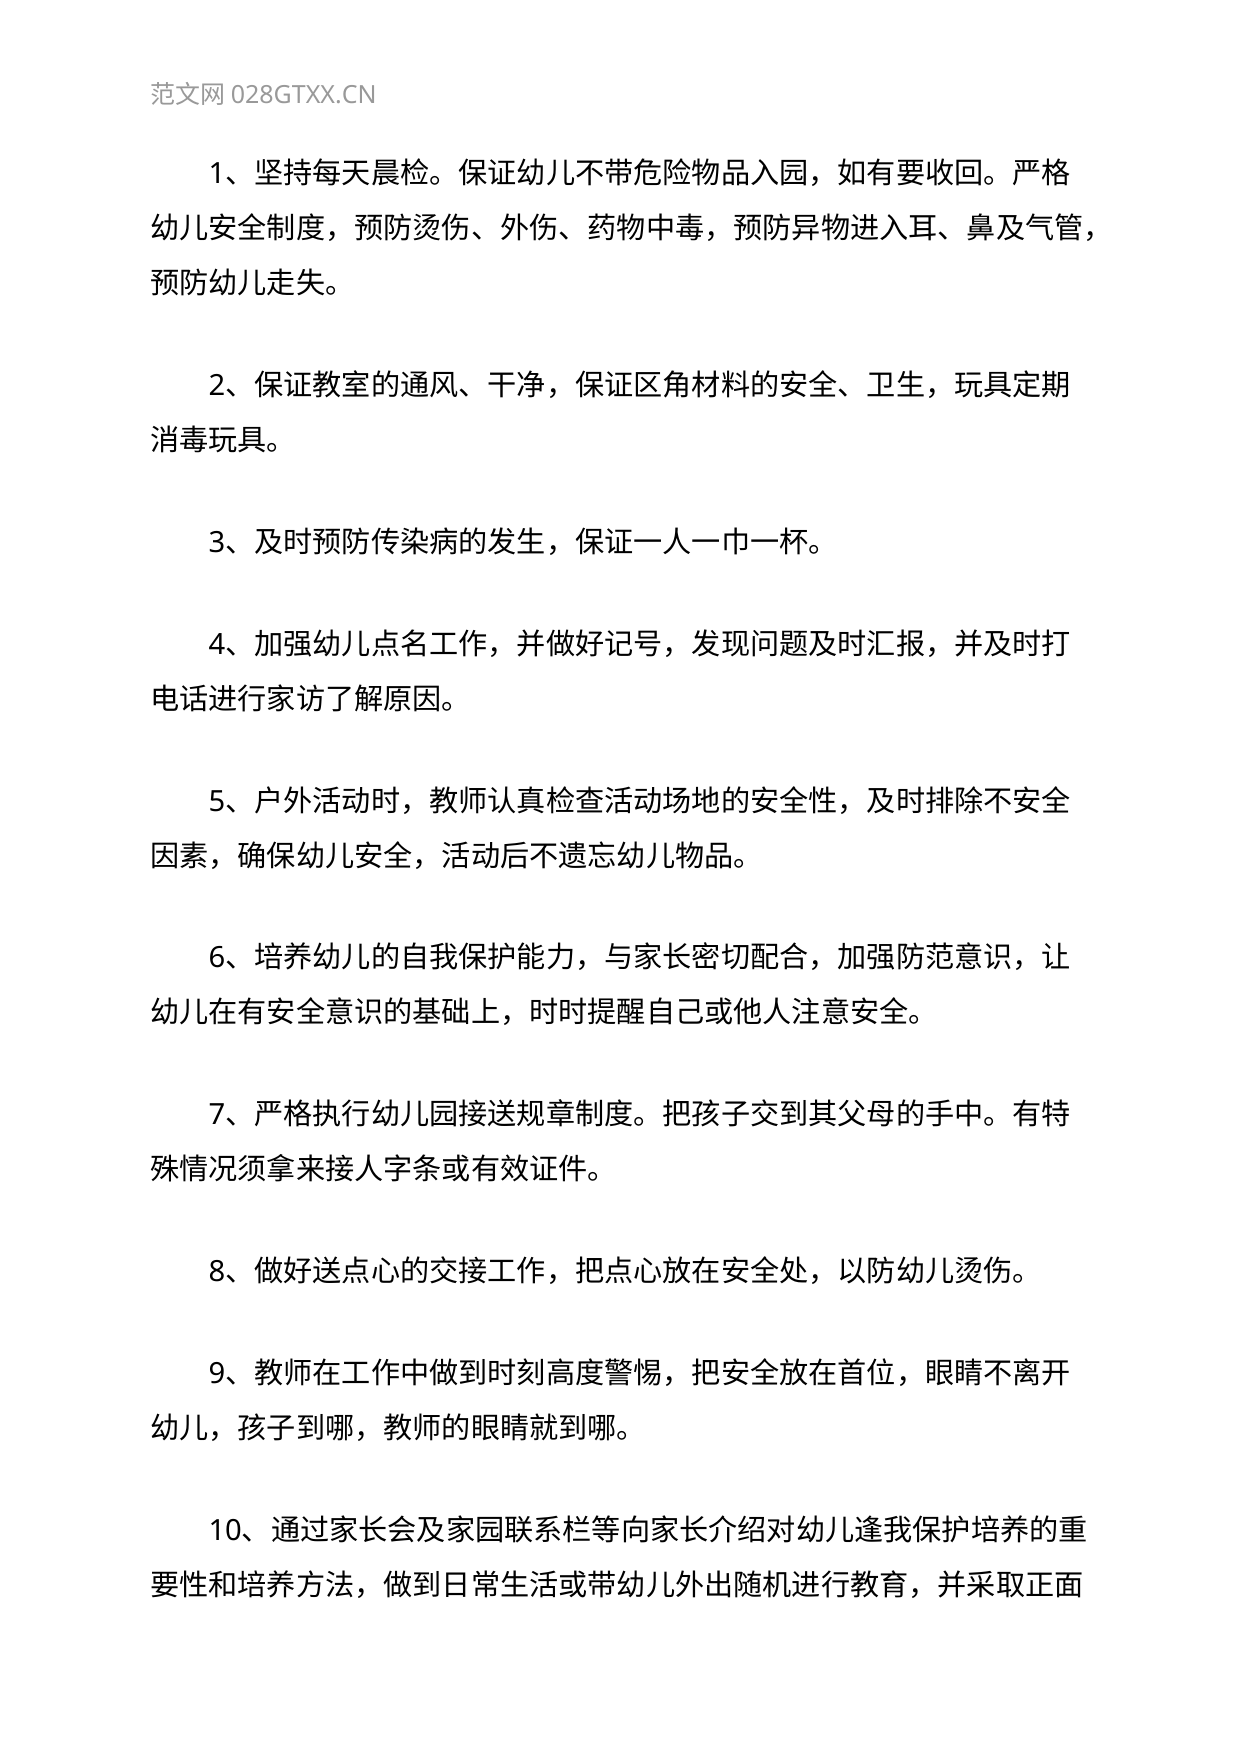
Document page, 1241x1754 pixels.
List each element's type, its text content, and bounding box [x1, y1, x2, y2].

text 7、严格执行幼儿园接送规章制度。把孩子交到其父母的手中。有特殊情况须拿来接人字条或有效证件。 [150, 1091, 1090, 1188]
text 1、坚持每天晨检。保证幼儿不带危险物品入园，如有要收回。严格幼儿安全制度，预防烫伤、外伤、药物中毒，预防异物进入耳、鼻及气管，预防幼儿走失。 [150, 150, 1090, 302]
text 2、保证教室的通风、干净，保证区角材料的安全、卫生，玩具定期消毒玩具。 [150, 362, 1090, 459]
text 8、做好送点心的交接工作，把点心放在安全处，以防幼儿烫伤。 [150, 1247, 1090, 1290]
text 3、及时预防传染病的发生，保证一人一巾一杯。 [150, 518, 1090, 561]
text 9、教师在工作中做到时刻高度警惕，把安全放在首位，眼睛不离开幼儿，孩子到哪，教师的眼睛就到哪。 [150, 1349, 1090, 1447]
text 4、加强幼儿点名工作，并做好记号，发现问题及时汇报，并及时打电话进行家访了解原因。 [150, 620, 1090, 718]
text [150, 1506, 1090, 1603]
text 6、培养幼儿的自我保护能力，与家长密切配合，加强防范意识，让幼儿在有安全意识的基础上，时时提醒自己或他人注意安全。 [150, 934, 1090, 1031]
text 5、户外活动时，教师认真检查活动场地的安全性，及时排除不安全因素，确保幼儿安全，活动后不遗忘幼儿物品。 [150, 777, 1090, 874]
